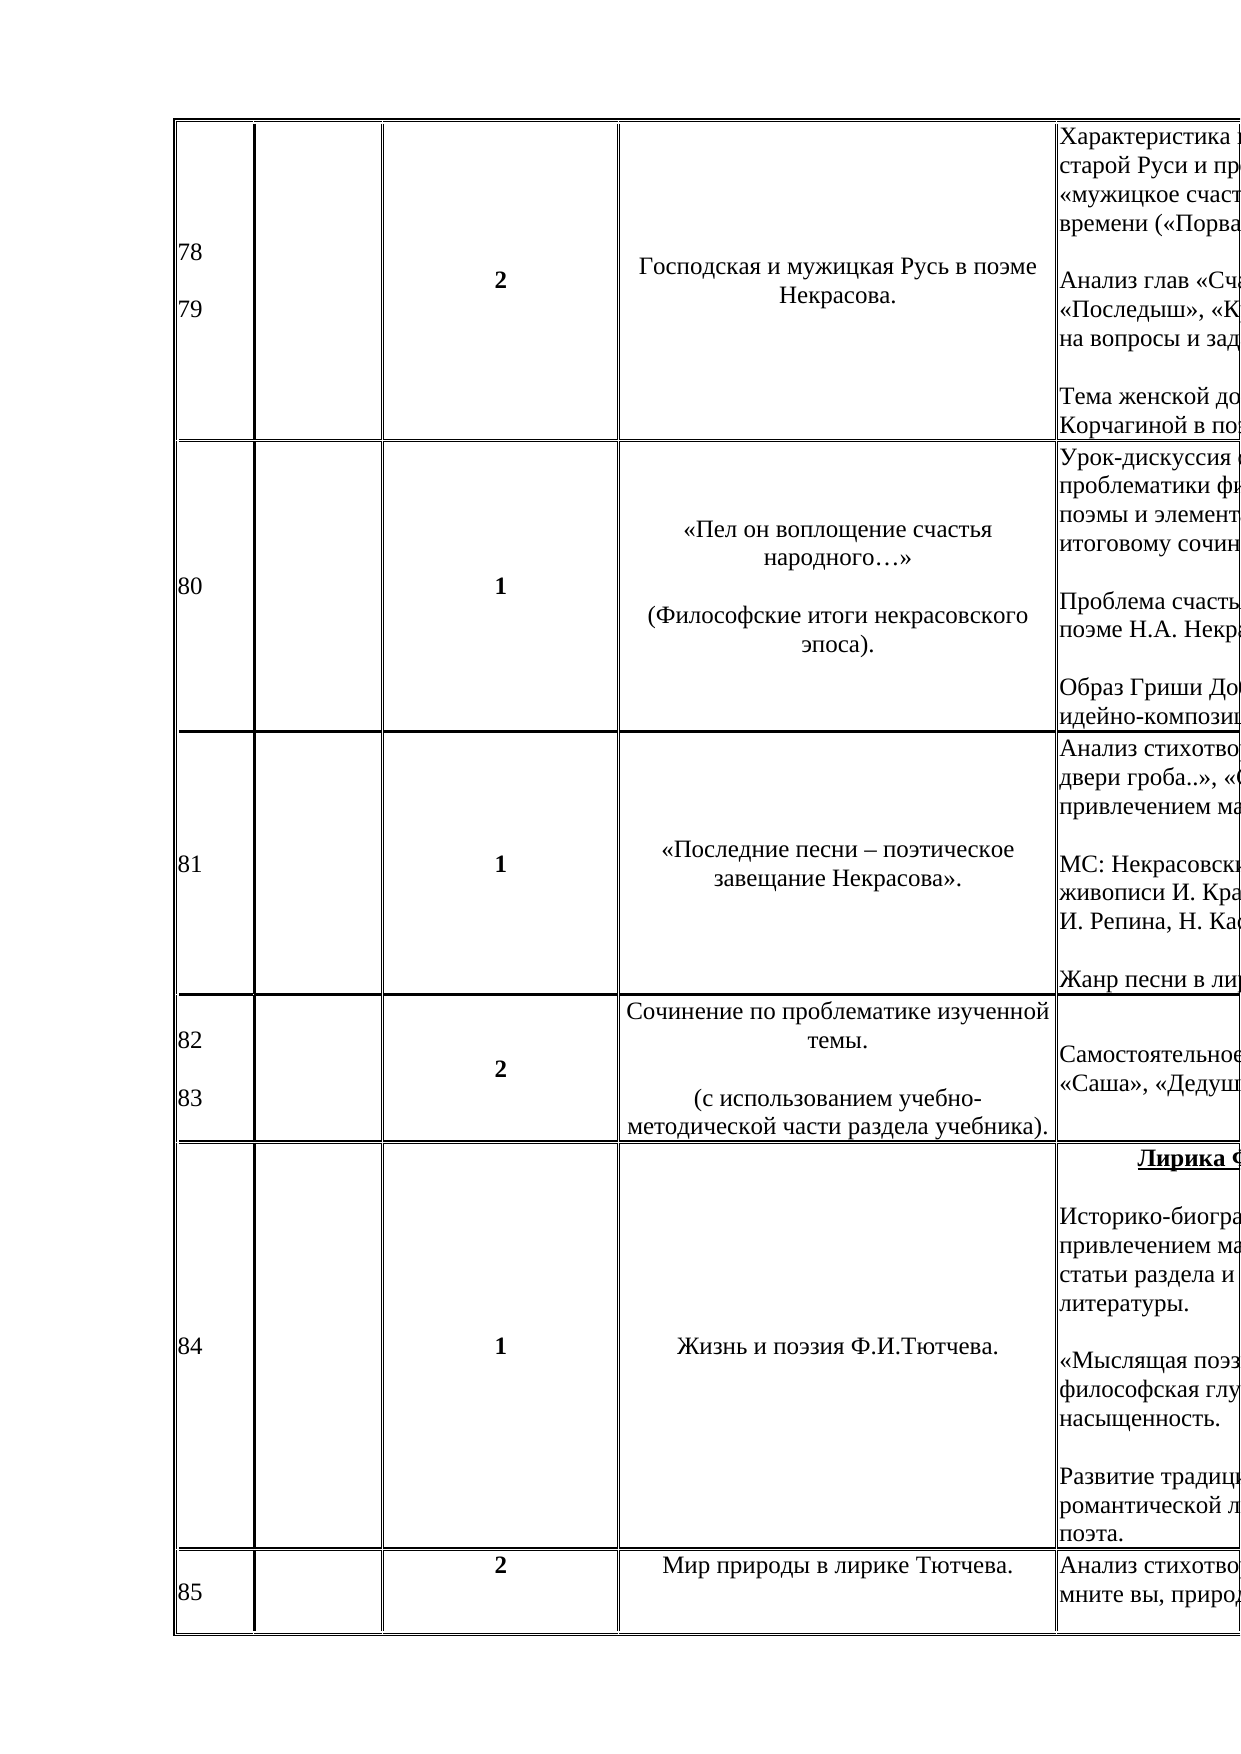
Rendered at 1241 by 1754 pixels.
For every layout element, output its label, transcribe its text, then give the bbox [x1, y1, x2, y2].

table_cell 82 83 [175, 993, 253, 1140]
table_cell 1 [384, 733, 617, 993]
table_cell Сочинение по проблематике изученной темы. (с использованием учебно-методической части раздела учебника). [620, 996, 1055, 1140]
table_cell 1 [384, 442, 617, 730]
table_cell 2 [384, 996, 617, 1140]
table_cell 2 [383, 1551, 619, 1633]
table_cell [256, 1144, 381, 1547]
table_cell Господская и мужицкая Русь в поэме Некрасова. [619, 122, 1057, 438]
table_cell «Пел он воплощение счастья народного…» (Философские итоги некрасовского эпоса). [620, 442, 1055, 730]
table_cell [256, 996, 381, 1140]
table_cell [619, 1551, 1057, 1633]
table_cell 2 [383, 122, 619, 438]
table_cell Лирика Ф.И. Тютчева. Историко-биографический очерк с привлечением материала вводной статьи раздела и рекомендуемой литературы. «Мыслящая поэзия» Ф.И. Тютчева, ее философская глубина и образная насыщенность. Развитие традиций русской романтической лирики в творчестве поэта. [1058, 1144, 1239, 1547]
table_cell [254, 1551, 383, 1633]
table_cell «Последние песни – поэтическое завещание Некрасова». [620, 733, 1055, 993]
table_cell [256, 733, 381, 993]
table_cell Урок-дискуссия с обсуждением проблематики финала некрасовской поэмы и элементами подготовки к итоговому сочинению. Проблема счастья и ее решение в поэме Н.А. Некрасова. Образ Гриши Добросклонова и его идейно-композиционное звучание. [1058, 442, 1239, 730]
table_cell Характеристика представителей старой Руси и претендентов на «мужицкое счастье» переломного времени («Порвалась цепь великая..»). Анализ глав «Счастливые», «Последыш», «Крестьянка» с опорой на вопросы и задания учебника. Тема женской доли и образ Матрены Корчагиной в поэме. [1057, 122, 1240, 438]
table_cell 1 [384, 1144, 617, 1547]
table_cell Жизнь и поэзия Ф.И.Тютчева. [620, 1144, 1055, 1547]
table_cell 80 [177, 439, 253, 730]
table_cell Самостоятельное чтение поэмы «Саша», «Дедушка». [1058, 996, 1239, 1140]
table_cell 78 79 [177, 120, 254, 438]
table_cell 81 [177, 730, 253, 993]
table_cell 85 86 [177, 1547, 254, 1633]
table_cell [254, 122, 383, 438]
table_cell 84 [177, 1140, 253, 1547]
table_cell [256, 442, 381, 730]
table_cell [1057, 1551, 1240, 1633]
table_cell Анализ стихотворений «О Муза! Я у двери гроба..», «Сеятелям» и др. с привлечением материала учебника. МС: Некрасовские мотивы в живописи И. Крамского, В. Иванова, И. Репина, Н. Касаткина и др. Жанр песни в лирике Н.А. Некрасова. [1058, 733, 1239, 993]
